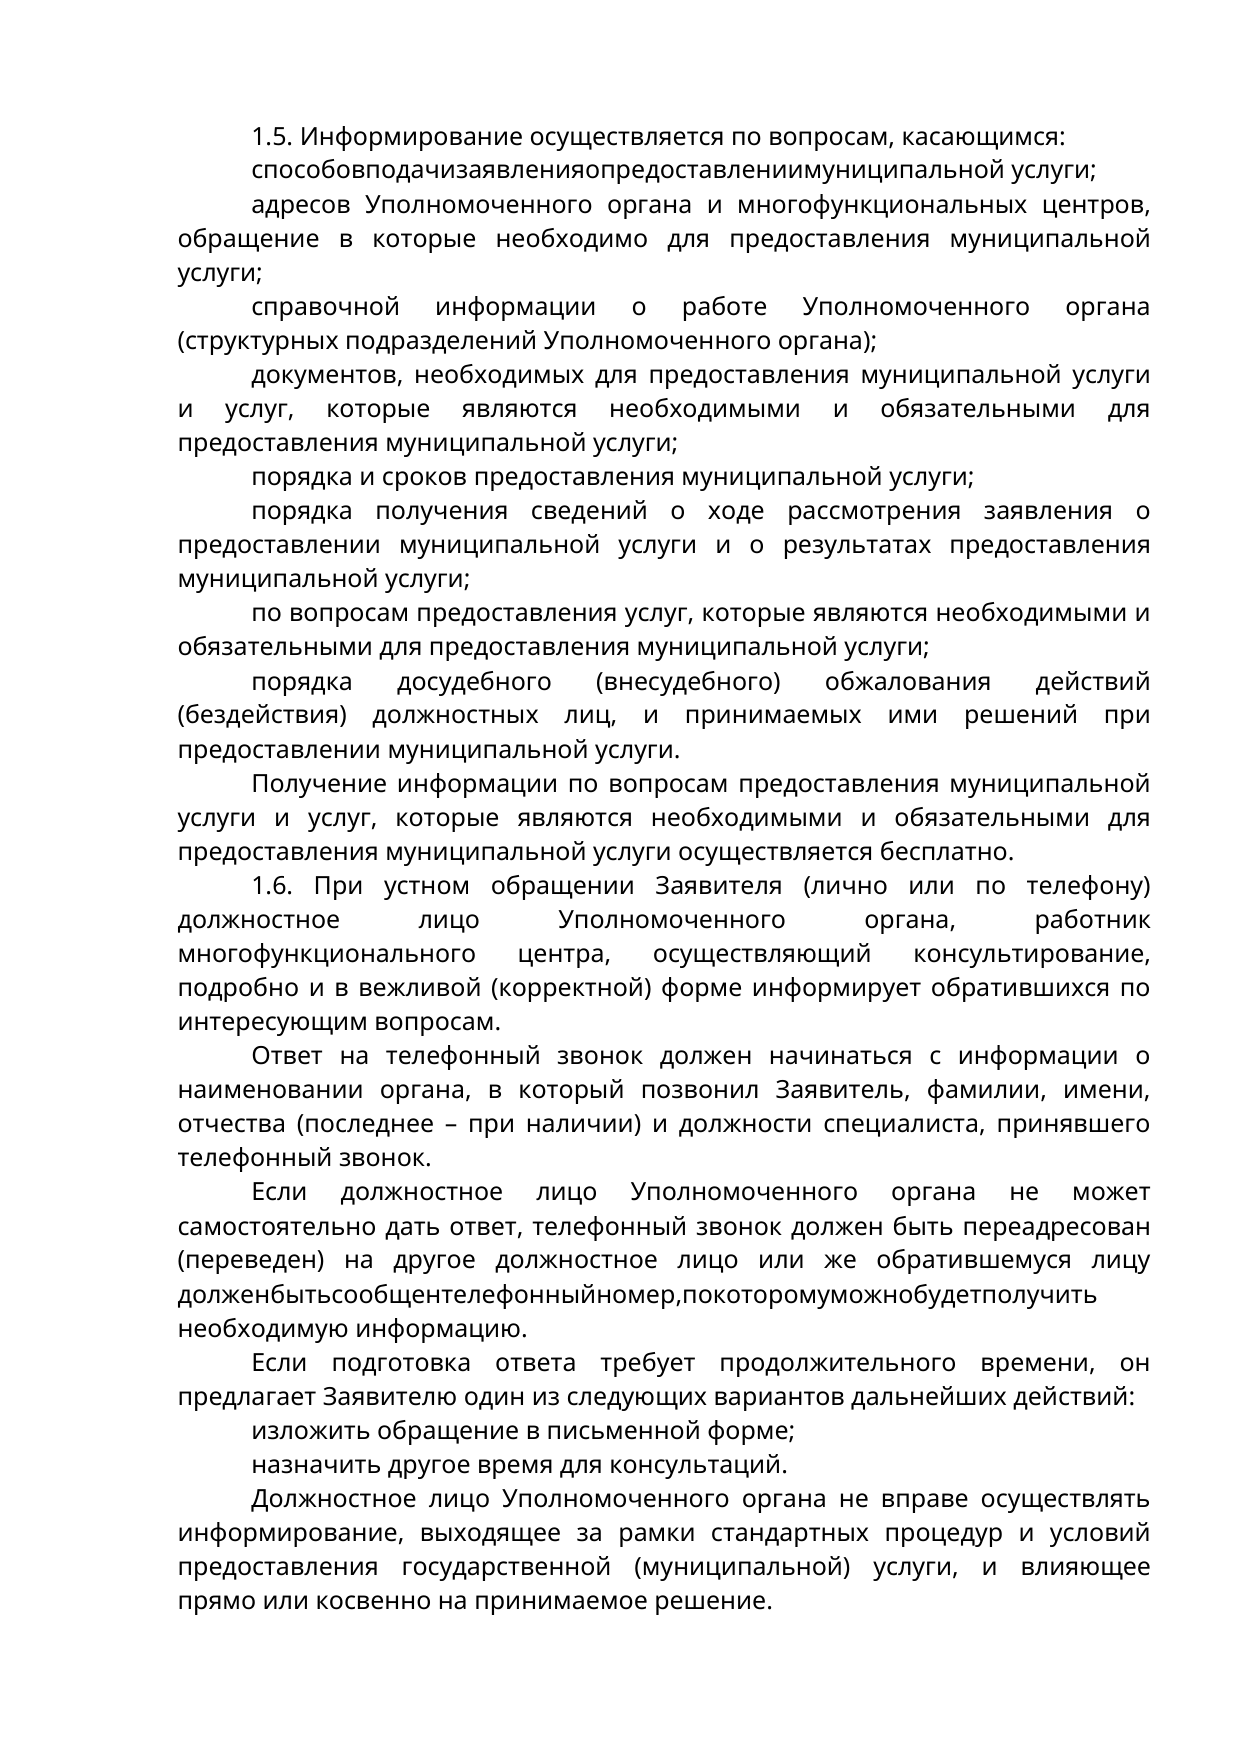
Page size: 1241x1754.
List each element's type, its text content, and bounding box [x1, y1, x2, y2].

text адресов Уполномоченного органа и многофункциональных центров, обращение в которые необходимо для предоставления муниципальной услуги; [177, 186, 1152, 288]
text назначить другое время для консультаций. [177, 1447, 1152, 1481]
text справочной информации о работе Уполномоченного органа (структурных подразделений Уполномоченного органа); [177, 288, 1152, 357]
text по вопросам предоставления услуг, которые являются необходимыми и обязательными для предоставления муниципальной услуги; [177, 595, 1152, 663]
text 1.6. При устном обращении Заявителя (лично или по телефону) должностное лицо Уполномоченного органа, работник многофункционального центра, осуществляющий консультирование, подробно и в вежливой (корректной) форме информирует обратившихся по интересующим вопросам. [177, 867, 1152, 1038]
text Получение информации по вопросам предоставления муниципальной услуги и услуг, которые являются необходимыми и обязательными для предоставления муниципальной услуги осуществляется бесплатно. [177, 765, 1152, 867]
text Если должностное лицо Уполномоченного органа не может самостоятельно дать ответ, телефонный звонок должен быть переадресован (переведен) на другое должностное лицо или же обратившемуся лицу долженбытьсообщентелефонныйномер,покоторомуможнобудетполучить необходимую информацию. [177, 1174, 1152, 1344]
text порядка досудебного (внесудебного) обжалования действий (бездействия) должностных лиц, и принимаемых ими решений при предоставлении муниципальной услуги. [177, 663, 1152, 765]
text документов, необходимых для предоставления муниципальной услуги и услуг, которые являются необходимыми и обязательными для предоставления муниципальной услуги; [177, 357, 1152, 459]
text 1.5. Информирование осуществляется по вопросам, касающимся: [177, 118, 1152, 152]
text Должностное лицо Уполномоченного органа не вправе осуществлять информирование, выходящее за рамки стандартных процедур и условий предоставления государственной (муниципальной) услуги, и влияющее прямо или косвенно на принимаемое решение. [177, 1481, 1152, 1617]
text порядка и сроков предоставления муниципальной услуги; [177, 459, 1152, 493]
text Ответ на телефонный звонок должен начинаться с информации о наименовании органа, в который позвонил Заявитель, фамилии, имени, отчества (последнее – при наличии) и должности специалиста, принявшего телефонный звонок. [177, 1038, 1152, 1174]
text способовподачизаявленияопредоставлениимуниципальной услуги; [177, 152, 1152, 186]
text порядка получения сведений о ходе рассмотрения заявления о предоставлении муниципальной услуги и о результатах предоставления муниципальной услуги; [177, 493, 1152, 595]
text Если подготовка ответа требует продолжительного времени, он предлагает Заявителю один из следующих вариантов дальнейших действий: [177, 1344, 1152, 1412]
text изложить обращение в письменной форме; [177, 1412, 1152, 1447]
